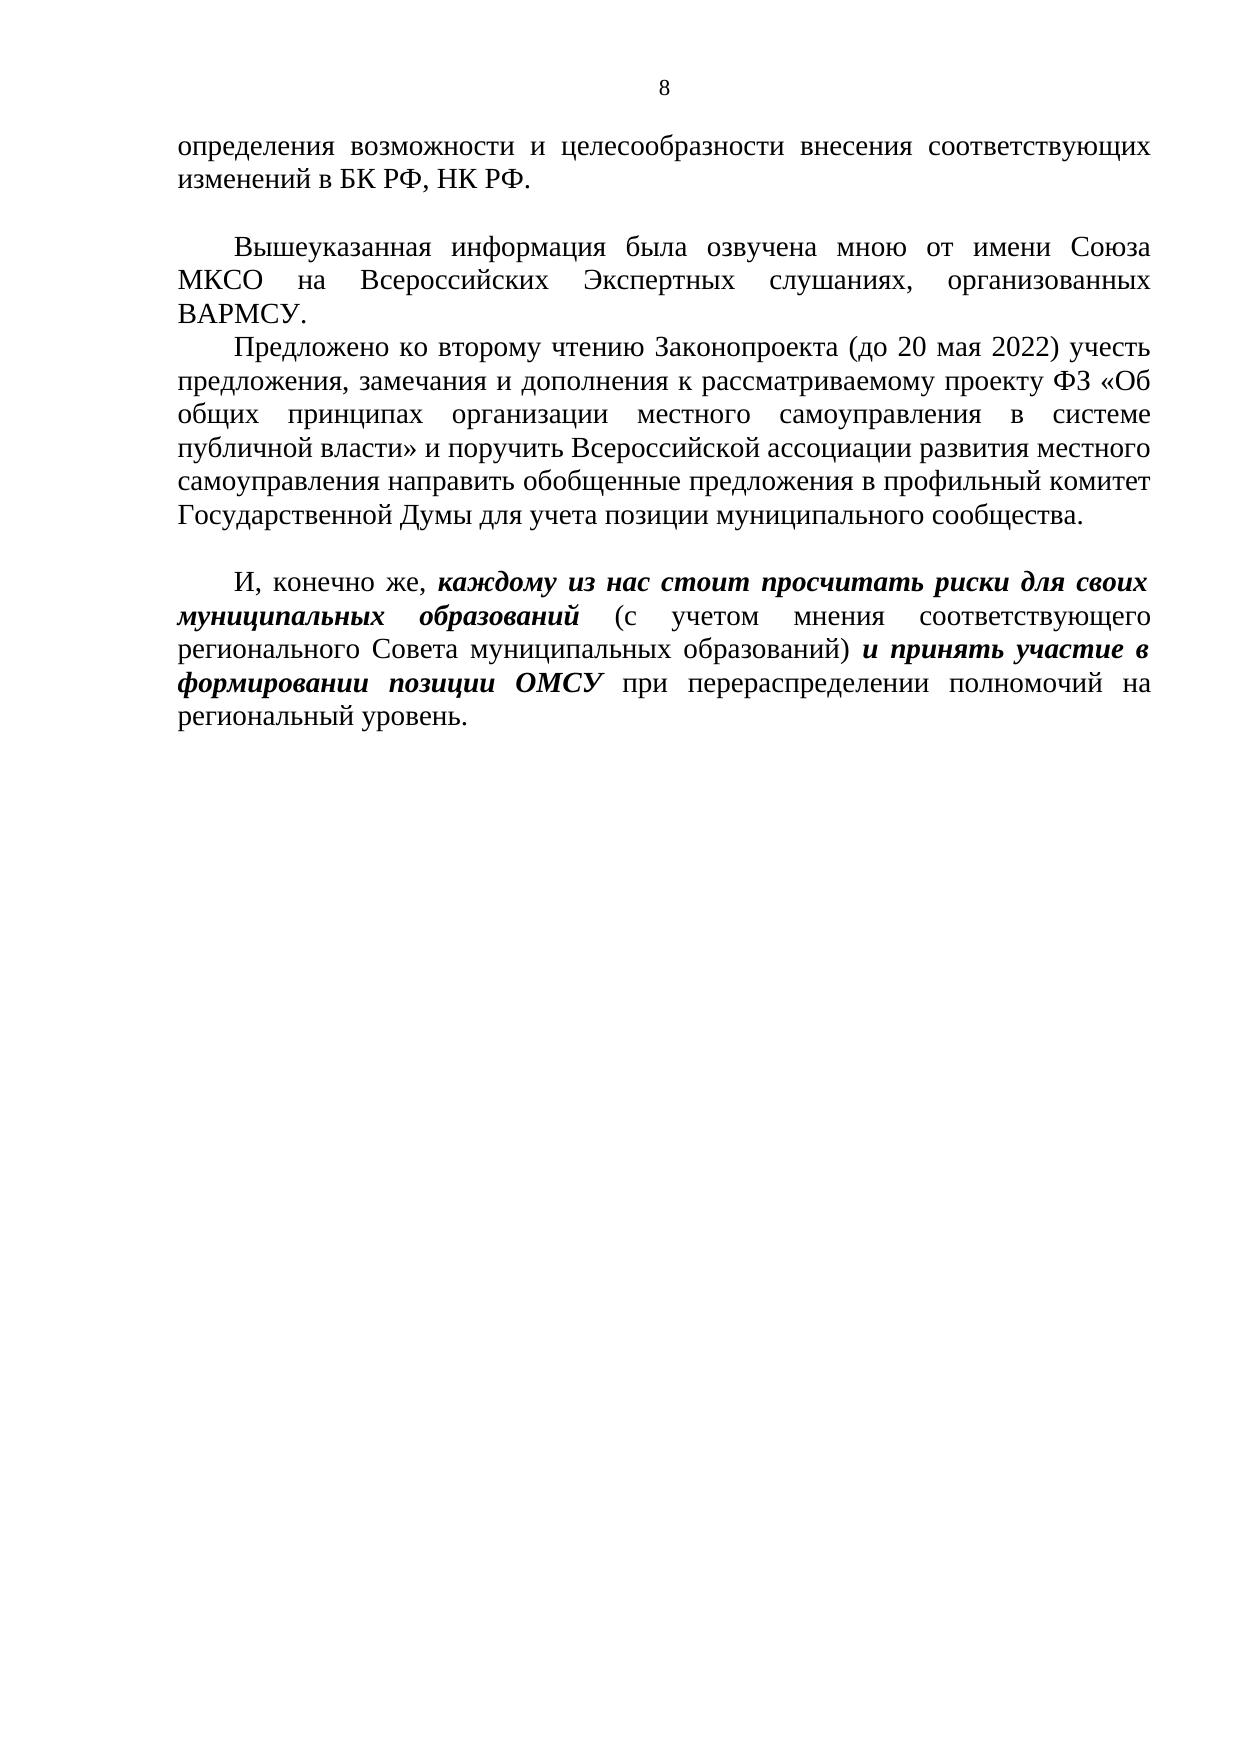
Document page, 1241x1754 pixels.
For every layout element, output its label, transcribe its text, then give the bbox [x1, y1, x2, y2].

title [177, 128, 1152, 195]
title Вышеуказанная информация была озвучена мною от имени Союза МКСО на Всероссийских Экспертных слушаниях, организованных ВАРМСУ. [177, 229, 1152, 329]
title Предложено ко второму чтению Законопроекта (до 20 мая 2022) учесть предложения, замечания и дополнения к рассматриваемому проекту ФЗ «Об общих принципах организации местного самоуправления в системе публичной власти» и поручить Всероссийской ассоциации развития местного самоуправления направить обобщенные предложения в профильный комитет Государственной Думы для учета позиции муниципального сообщества. [177, 329, 1152, 531]
title И, конечно же, каждому из нас стоит просчитать риски для своих муниципальных образований (с учетом мнения соответствующего регионального Совета муниципальных образований) и принять участие в формировании позиции ОМСУ при перераспределении полномочий на региональный уровень. [177, 564, 1152, 732]
